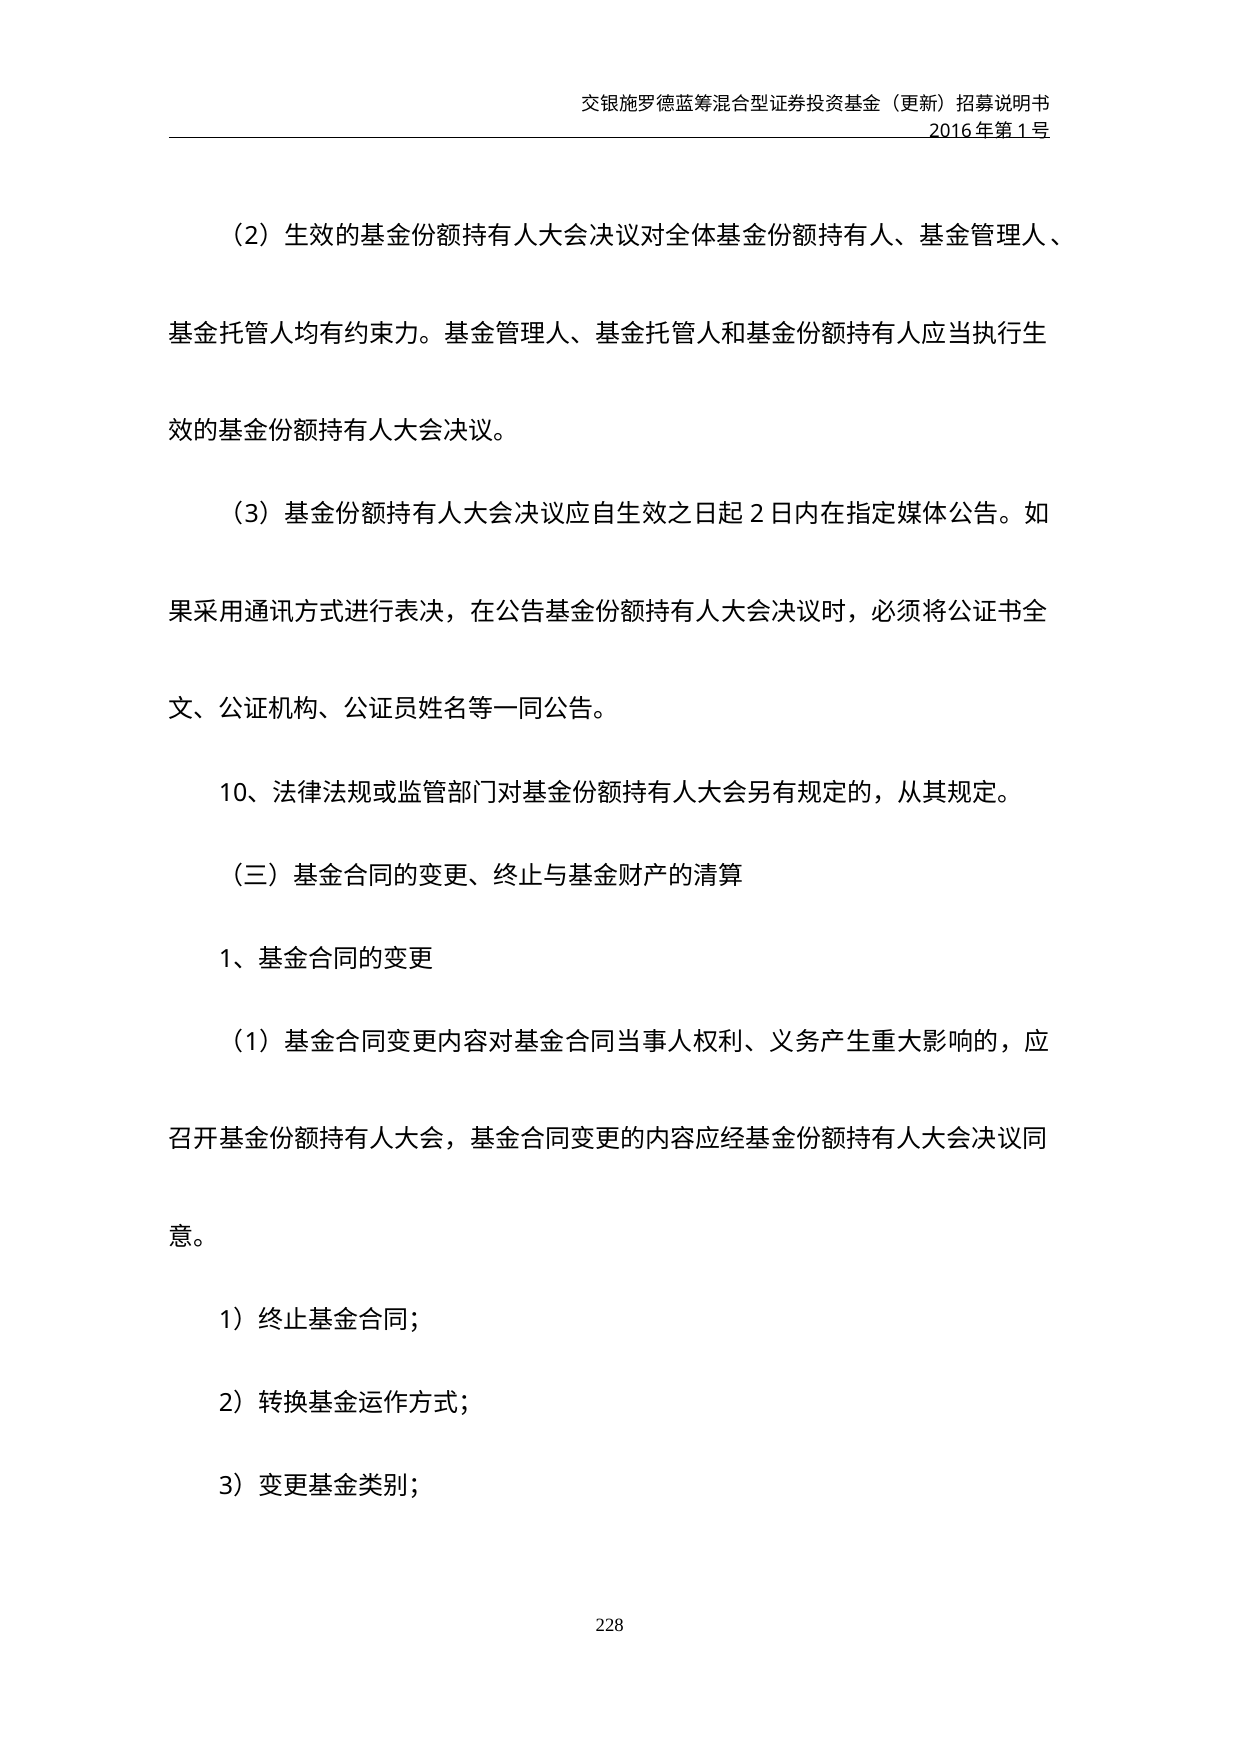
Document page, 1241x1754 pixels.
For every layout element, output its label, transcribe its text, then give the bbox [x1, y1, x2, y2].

text 1）终止基金合同； [169, 1285, 1050, 1350]
text 3）变更基金类别； [169, 1451, 1050, 1516]
text 10、法律法规或监管部门对基金份额持有人大会另有规定的，从其规定。 [169, 758, 1050, 823]
text 1、基金合同的变更 [169, 924, 1050, 989]
text （三）基金合同的变更、终止与基金财产的清算 [169, 841, 1050, 906]
text 2）转换基金运作方式； [169, 1368, 1050, 1433]
text （3）基金份额持有人大会决议应自生效之日起2日内在指定媒体公告。如果采用通讯方式进行表决，在公告基金份额持有人大会决议时，必须将公证书全文、公证机构、公证员姓名等一同公告。 [169, 479, 1050, 739]
text （1）基金合同变更内容对基金合同当事人权利、义务产生重大影响的，应召开基金份额持有人大会，基金合同变更的内容应经基金份额持有人大会决议同意。 [169, 1007, 1050, 1267]
text （2）生效的基金份额持有人大会决议对全体基金份额持有人、基金管理人、基金托管人均有约束力。基金管理人、基金托管人和基金份额持有人应当执行生效的基金份额持有人大会决议。 [169, 201, 1050, 461]
